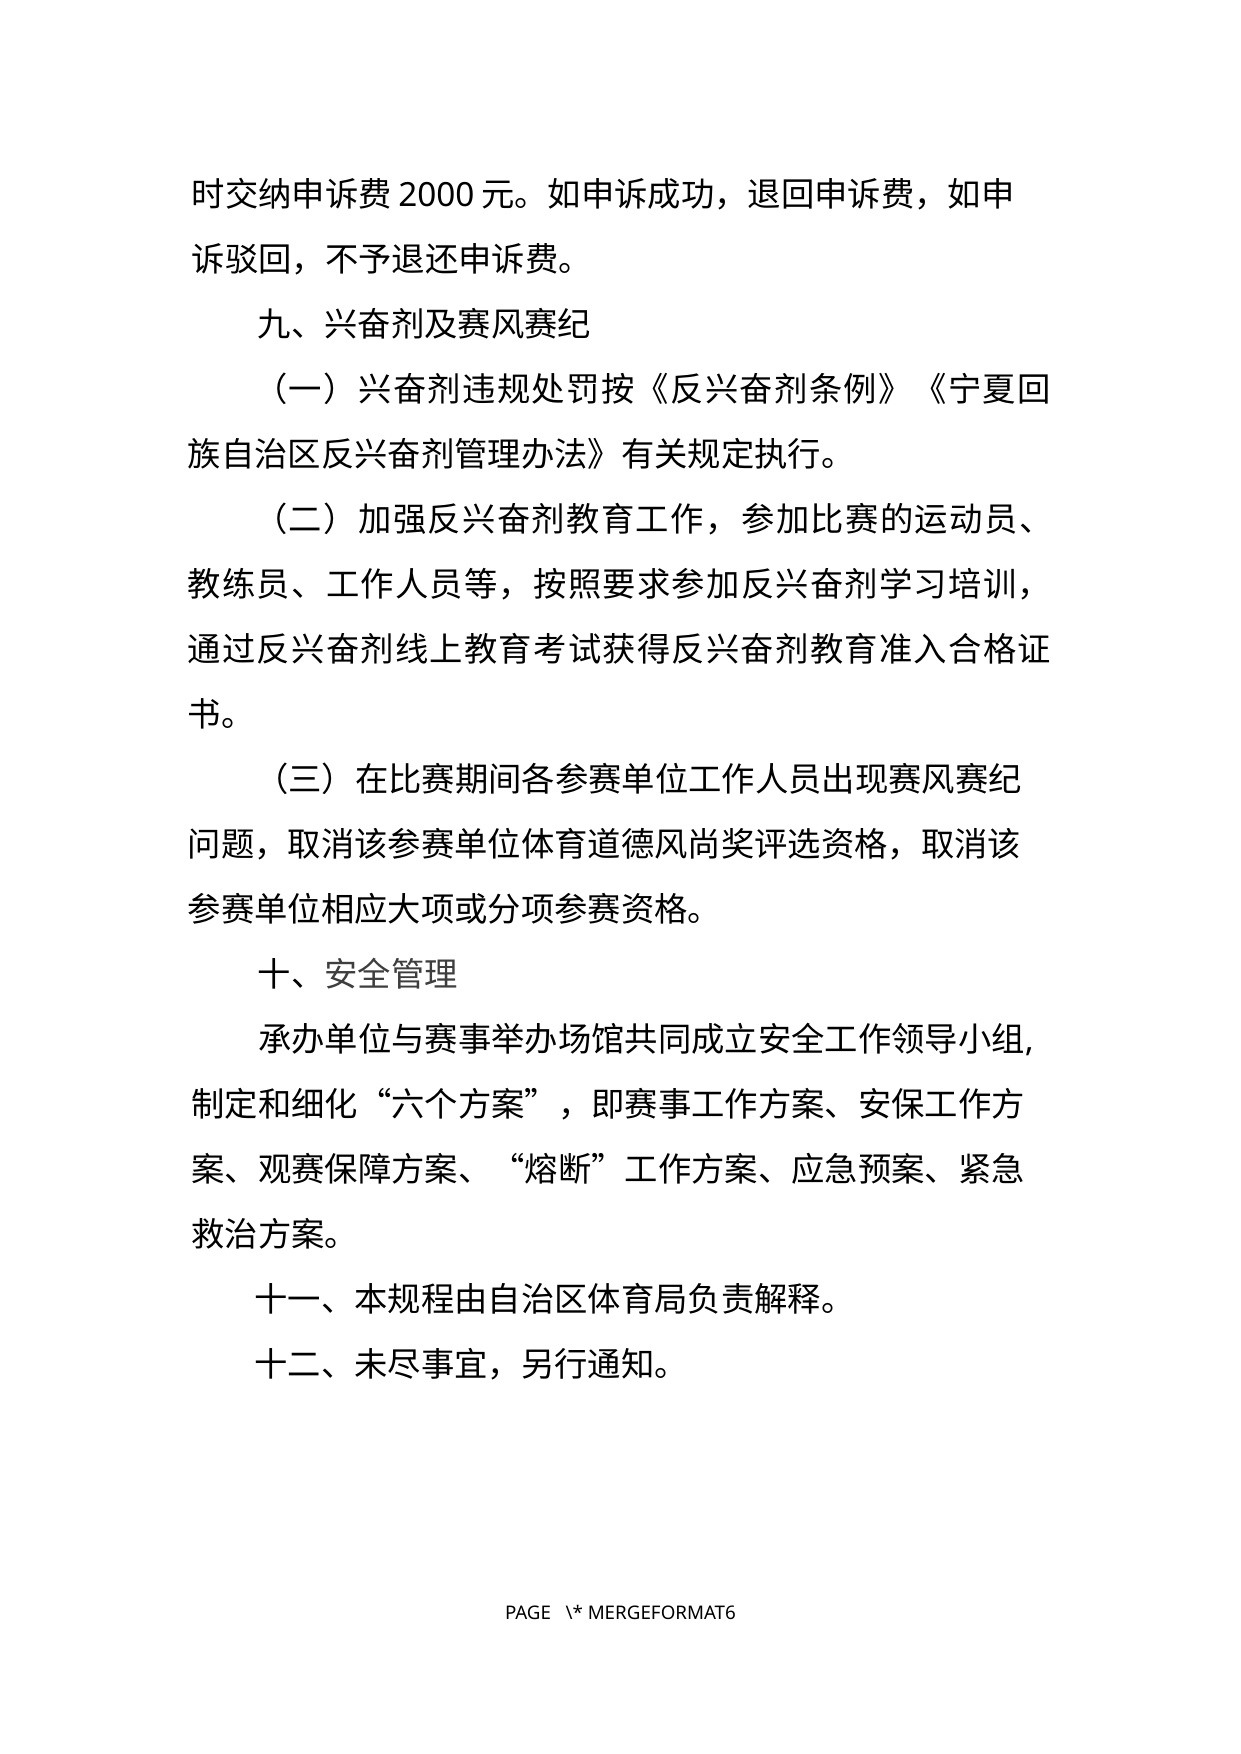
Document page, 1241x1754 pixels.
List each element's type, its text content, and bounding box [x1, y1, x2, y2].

text 承办单位与赛事举办场馆共同成立安全工作领导小组,制定和细化“六个方案”，即赛事工作方案、安保工作方案、观赛保障方案、“熔断”工作方案、应急预案、紧急救治方案。 [191, 1005, 1041, 1265]
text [191, 160, 1041, 290]
text 九、兴奋剂及赛风赛纪 [258, 290, 1053, 355]
text （一）兴奋剂违规处罚按《反兴奋剂条例》《宁夏回族自治区反兴奋剂管理办法》有关规定执行。 [187, 355, 1053, 485]
text 十二、未尽事宜，另行通知。 [187, 1330, 1053, 1395]
text 十一、本规程由自治区体育局负责解释。 [187, 1265, 1053, 1330]
text 十、安全管理 [257, 940, 1053, 1005]
text （三）在比赛期间各参赛单位工作人员出现赛风赛纪问题，取消该参赛单位体育道德风尚奖评选资格，取消该参赛单位相应大项或分项参赛资格。 [187, 745, 1053, 940]
text （二）加强反兴奋剂教育工作，参加比赛的运动员、教练员、工作人员等，按照要求参加反兴奋剂学习培训，通过反兴奋剂线上教育考试获得反兴奋剂教育准入合格证书。 [187, 485, 1053, 745]
